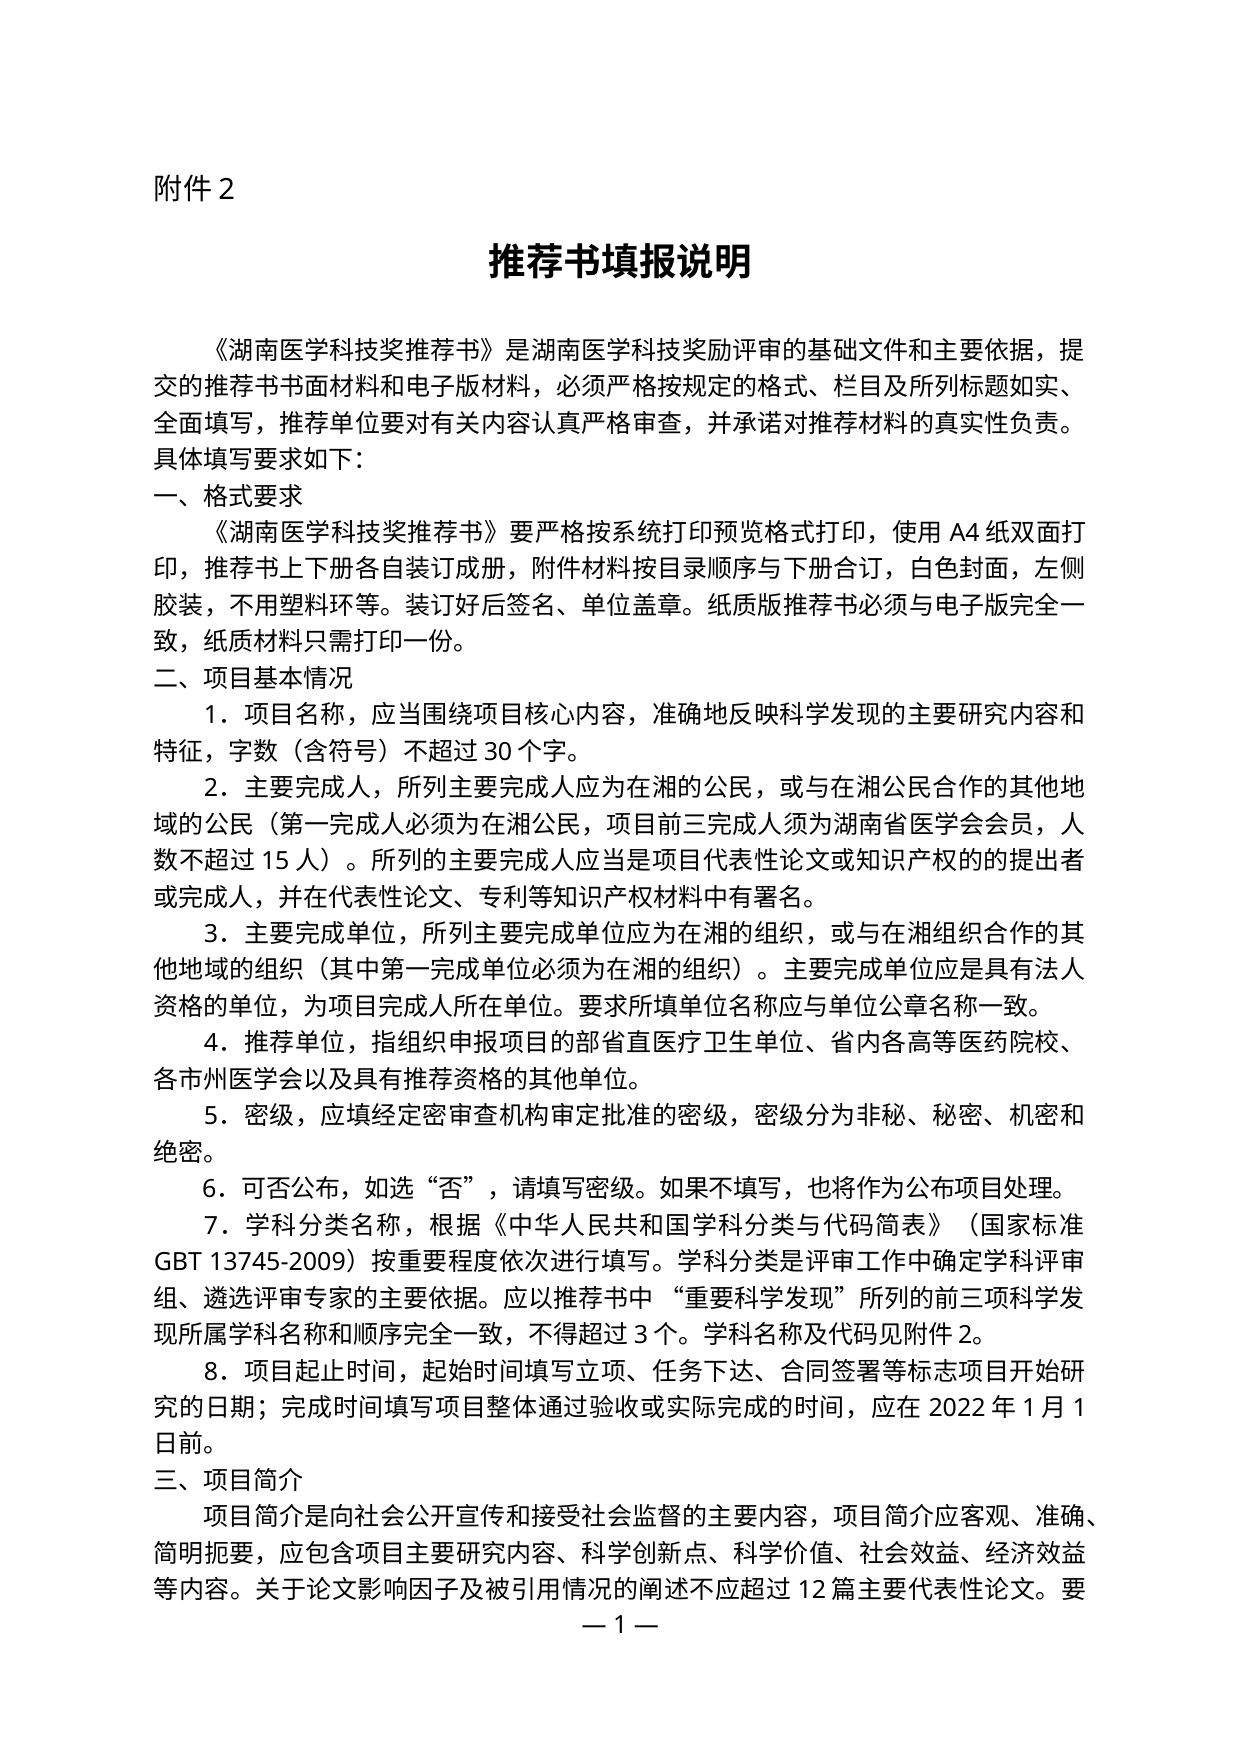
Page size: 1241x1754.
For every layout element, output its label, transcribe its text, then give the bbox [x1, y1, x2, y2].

text 5．密级，应填经定密审查机构审定批准的密级，密级分为非秘、秘密、机密和绝密。 [153, 1096, 1087, 1169]
text 《湖南医学科技奖推荐书》是湖南医学科技奖励评审的基础文件和主要依据，提交的推荐书书面材料和电子版材料，必须严格按规定的格式、栏目及所列标题如实、全面填写，推荐单位要对有关内容认真严格审查，并承诺对推荐材料的真实性负责。具体填写要求如下： [153, 330, 1087, 476]
text 4．推荐单位，指组织申报项目的部省直医疗卫生单位、省内各高等医药院校、各市州医学会以及具有推荐资格的其他单位。 [153, 1023, 1087, 1096]
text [153, 1497, 1087, 1606]
text 二、项目基本情况 [153, 658, 1087, 695]
text 附件2 [153, 148, 1087, 221]
text 1．项目名称，应当围绕项目核心内容，准确地反映科学发现的主要研究内容和特征，字数（含符号）不超过30个字。 [153, 695, 1087, 768]
text 6．可否公布，如选“否”，请填写密级。如果不填写，也将作为公布项目处理。 [153, 1169, 1087, 1205]
text 《湖南医学科技奖推荐书》要严格按系统打印预览格式打印，使用A4纸双面打印，推荐书上下册各自装订成册，附件材料按目录顺序与下册合订，白色封面，左侧胶装，不用塑料环等。装订好后签名、单位盖章。纸质版推荐书必须与电子版完全一致，纸质材料只需打印一份。 [153, 512, 1087, 658]
text 8．项目起止时间，起始时间填写立项、任务下达、合同签署等标志项目开始研究的日期；完成时间填写项目整体通过验收或实际完成的时间，应在2022年1月1日前。 [153, 1351, 1087, 1460]
text 2．主要完成人，所列主要完成人应为在湘的公民，或与在湘公民合作的其他地域的公民（第一完成人必须为在湘公民，项目前三完成人须为湖南省医学会会员，人数不超过15人）。所列的主要完成人应当是项目代表性论文或知识产权的的提出者或完成人，并在代表性论文、专利等知识产权材料中有署名。 [153, 768, 1087, 913]
text 7．学科分类名称，根据《中华人民共和国学科分类与代码简表》（国家标准GBT 13745-2009）按重要程度依次进行填写。学科分类是评审工作中确定学科评审组、遴选评审专家的主要依据。应以推荐书中 “重要科学发现”所列的前三项科学发现所属学科名称和顺序完全一致，不得超过3个。学科名称及代码见附件2。 [153, 1205, 1087, 1351]
text 推荐书填报说明 [153, 221, 1087, 294]
text 三、项目简介 [153, 1460, 1087, 1497]
text 一、格式要求 [153, 476, 1087, 512]
text 3．主要完成单位，所列主要完成单位应为在湘的组织，或与在湘组织合作的其他地域的组织（其中第一完成单位必须为在湘的组织）。主要完成单位应是具有法人资格的单位，为项目完成人所在单位。要求所填单位名称应与单位公章名称一致。 [153, 913, 1087, 1023]
